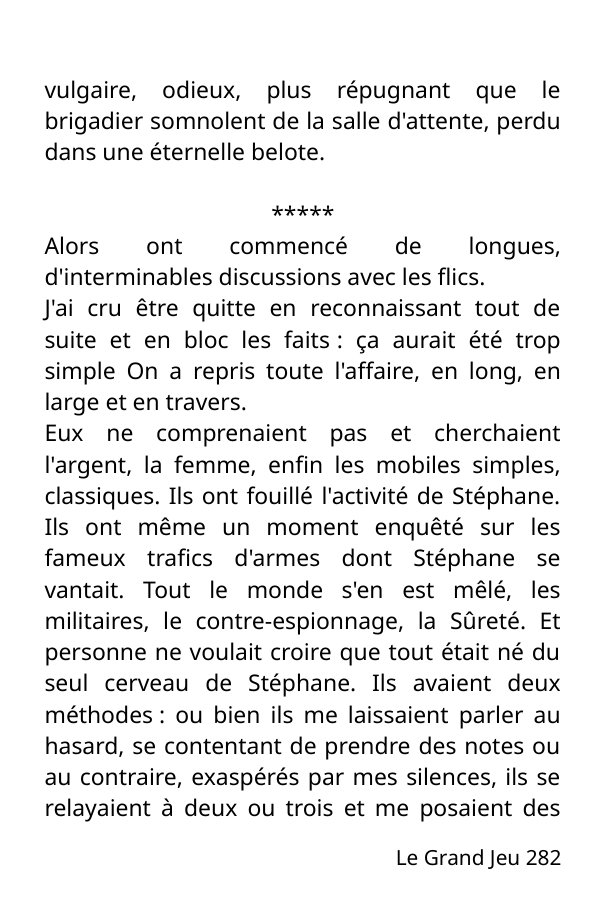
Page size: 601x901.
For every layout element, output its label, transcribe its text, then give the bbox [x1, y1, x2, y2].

text J'ai cru être quitte en reconnaissant tout de suite et en bloc les faits : ça aurait été trop simple On a repris toute l'affaire, en long, en large et en travers. [44, 292, 561, 417]
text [44, 74, 561, 167]
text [44, 417, 561, 824]
text ***** [44, 199, 561, 230]
text Alors ont commencé de longues, d'interminables discussions avec les flics. [44, 230, 561, 292]
